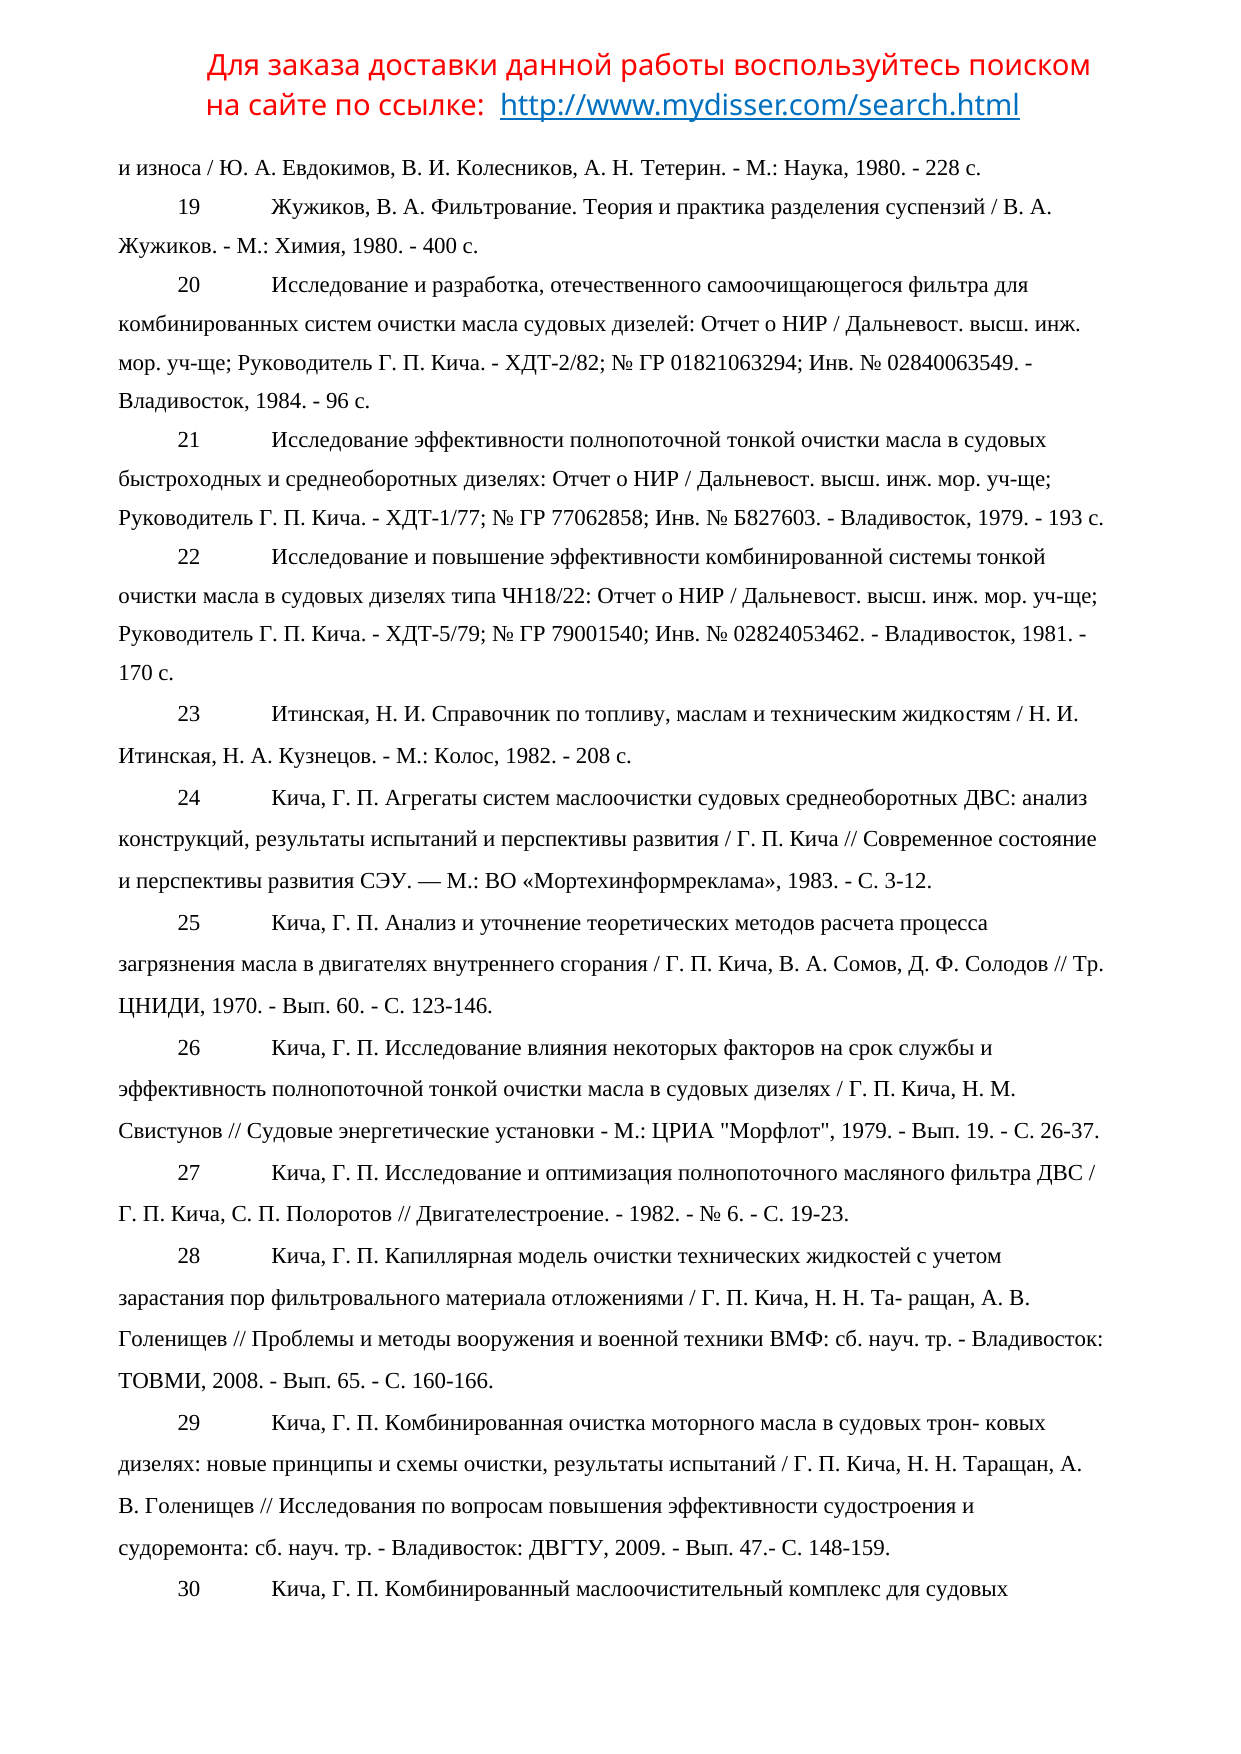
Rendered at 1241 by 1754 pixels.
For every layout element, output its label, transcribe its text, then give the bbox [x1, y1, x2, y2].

list Исследование эффективности полнопоточной тонкой очистки масла в судовых быстроходных и среднеоборотных дизелях: Отчет о НИР / Дальневост. высш. инж. мор. уч-ще; Руководитель Г. П. Кича. - ХДТ-1/77; № ГР 77062858; Инв. № Б827603. - Владивосток, 1979. - 193 с. [118, 417, 1105, 533]
list Итинская, Н. И. Справочник по топливу, маслам и техническим жидкостям / Н. И. Итинская, Н. А. Кузнецов. - М.: Колос, 1982. - 208 с. [118, 688, 1105, 772]
list Кича, Г. П. Исследование влияния некоторых факторов на срок службы и эффективность полнопоточной тонкой очистки масла в судовых дизелях / Г. П. Кича, Н. М. Свистунов // Судовые энергетические установки - М.: ЦРИА "Морфлот", 1979. - Вып. 19. - С. 26-37. [118, 1022, 1105, 1147]
list Кича, Г. П. Исследование и оптимизация полнопоточного масляного фильтра ДВС / Г. П. Кича, С. П. Полоротов // Двигателестроение. - 1982. - № 6. - С. 19-23. [118, 1147, 1105, 1230]
list Кича, Г. П. Капиллярная модель очистки технических жидкостей с учетом зарастания пор фильтровального материала отложениями / Г. П. Кича, Н. Н. Та- ращан, А. В. Голенищев // Проблемы и методы вооружения и военной техники ВМФ: сб. науч. тр. - Владивосток: ТОВМИ, 2008. - Вып. 65. - С. 160-166. [118, 1230, 1105, 1397]
list Исследование и повышение эффективности комбинированной системы тонкой очистки масла в судовых дизелях типа ЧН18/22: Отчет о НИР / Дальневост. высш. инж. мор. уч-ще; Руководитель Г. П. Кича. - ХДТ-5/79; № ГР 79001540; Инв. № 02824053462. - Владивосток, 1981. - 170 с. [118, 533, 1105, 688]
list Кича, Г. П. Комбинированная очистка моторного масла в судовых трон- ковых дизелях: новые принципы и схемы очистки, результаты испытаний / Г. П. Кича, Н. Н. Таращан, А. В. Голенищев // Исследования по вопросам повышения эффективности судостроения и судоремонта: сб. науч. тр. - Владивосток: ДВГТУ, 2009. - Вып. 47.- С. 148-159. [118, 1397, 1105, 1563]
list Жужиков, В. А. Фильтрование. Теория и практика разделения суспензий / В. А. Жужиков. - М.: Химия, 1980. - 400 с. [118, 183, 1105, 261]
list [118, 144, 1105, 183]
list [118, 1563, 1105, 1605]
list Кича, Г. П. Агрегаты систем маслоочистки судовых среднеоборотных ДВС: анализ конструкций, результаты испытаний и перспективы развития / Г. П. Кича // Современное состояние и перспективы развития СЭУ. — М.: ВО «Мортехинформреклама», 1983. - С. 3-12. [118, 772, 1105, 897]
list Кича, Г. П. Анализ и уточнение теоретических методов расчета процесса загрязнения масла в двигателях внутреннего сгорания / Г. П. Кича, В. А. Сомов, Д. Ф. Солодов // Тр. ЦНИДИ, 1970. - Вып. 60. - С. 123-146. [118, 897, 1105, 1022]
list Исследование и разработка, отечественного самоочищающегося фильтра для комбинированных систем очистки масла судовых дизелей: Отчет о НИР / Дальневост. высш. инж. мор. уч-ще; Руководитель Г. П. Кича. - ХДТ-2/82; № ГР 01821063294; Инв. № 02840063549. - Владивосток, 1984. - 96 с. [118, 261, 1105, 417]
